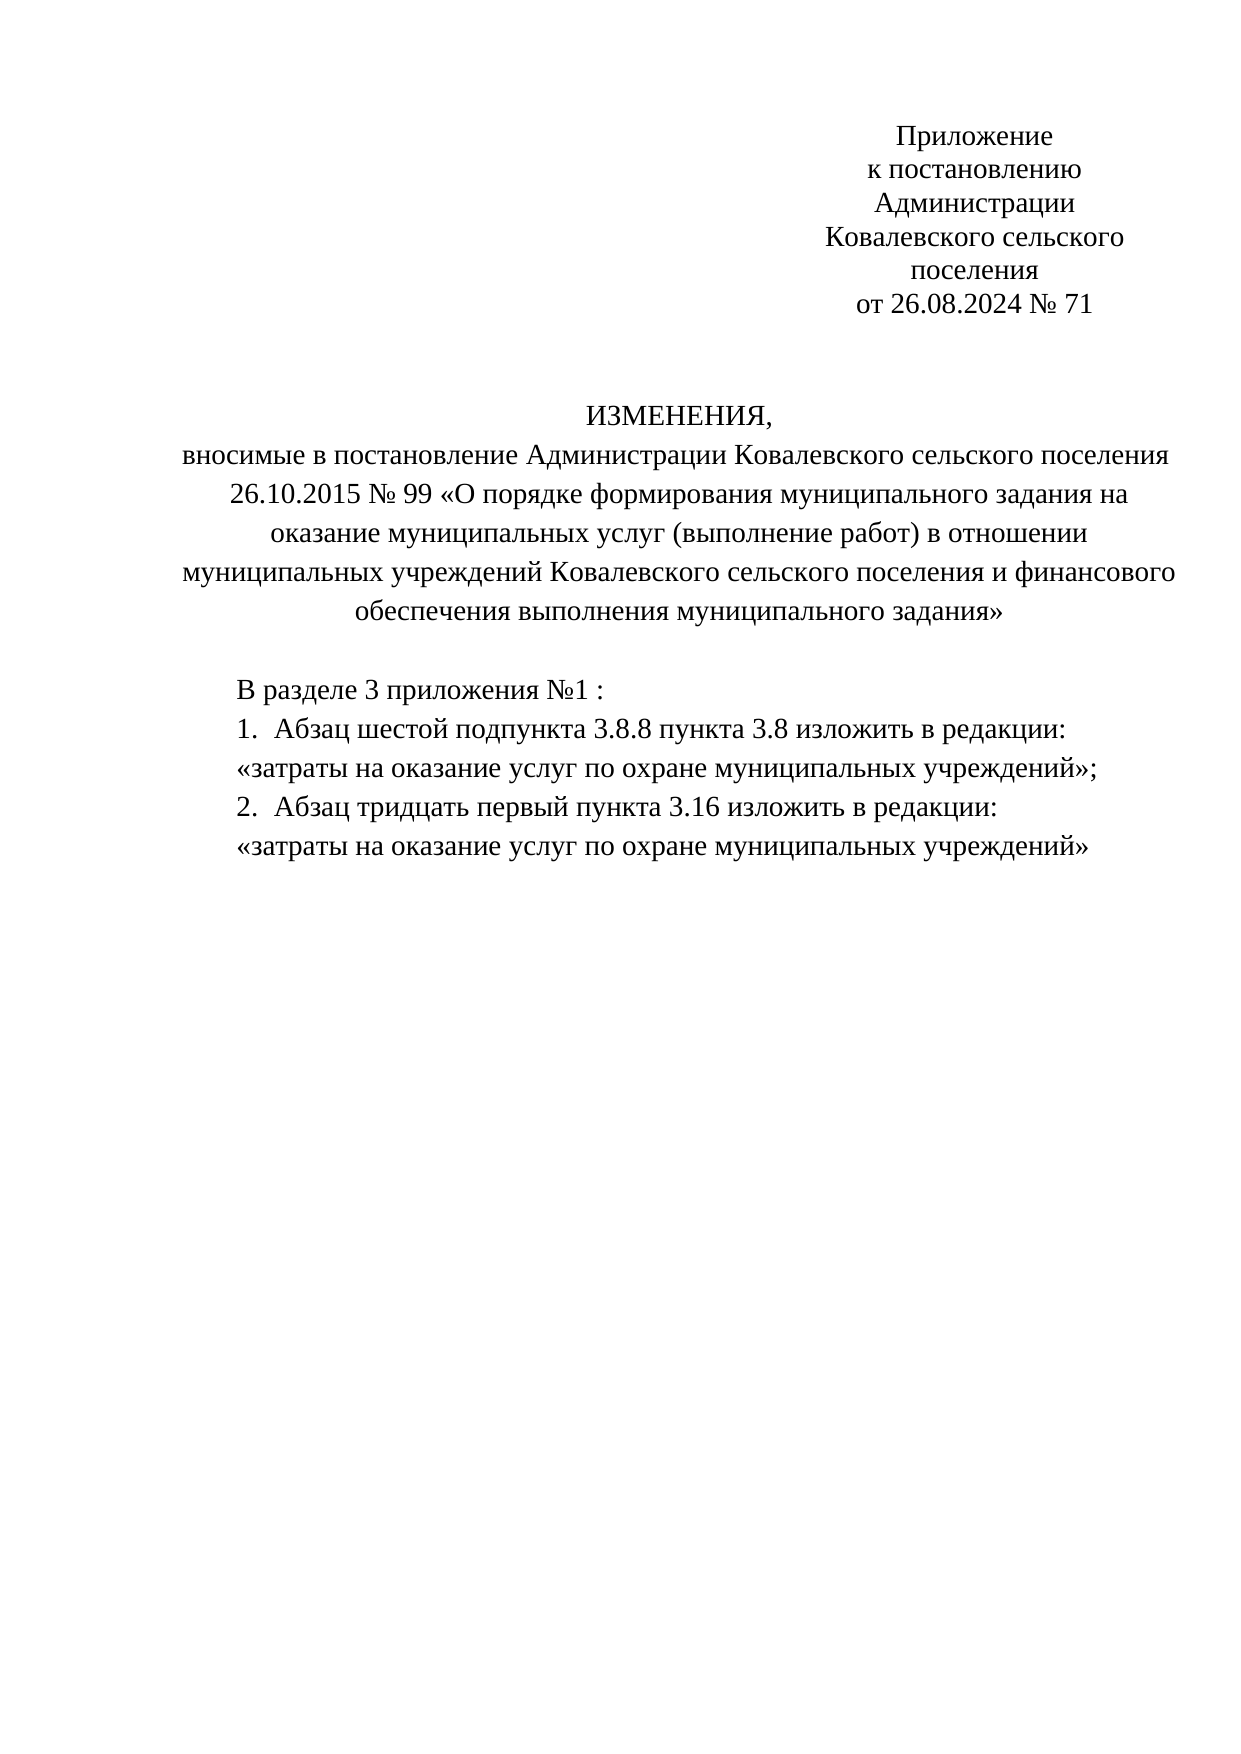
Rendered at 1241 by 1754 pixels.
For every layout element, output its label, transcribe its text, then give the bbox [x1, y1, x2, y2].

text Приложение [768, 118, 1181, 152]
text к постановлению [768, 152, 1181, 185]
text от 26.08.2024 № 71 [768, 286, 1181, 319]
list Абзац тридцать первый пункта 3.16 изложить в редакции: [236, 789, 1181, 823]
text «затраты на оказание услуг по охране муниципальных учреждений» [236, 828, 1181, 862]
text Ковалевского сельского поселения [768, 219, 1181, 286]
text вносимые в постановление Администрации Ковалевского сельского поселения 26.10.2015 № 99 «О порядке формирования муниципального задания на оказание муниципальных услуг (выполнение работ) в отношении муниципальных учреждений Ковалевского сельского поселения и финансового обеспечения выполнения муниципального задания» [177, 437, 1181, 627]
text «затраты на оказание услуг по охране муниципальных учреждений»; [177, 750, 1181, 784]
text В разделе 3 приложения №1 : [177, 672, 1181, 705]
list Абзац шестой подпункта 3.8.8 пункта 3.8 изложить в редакции: [236, 711, 1181, 744]
text Администрации [768, 185, 1181, 219]
text ИЗМЕНЕНИЯ, [177, 398, 1181, 431]
